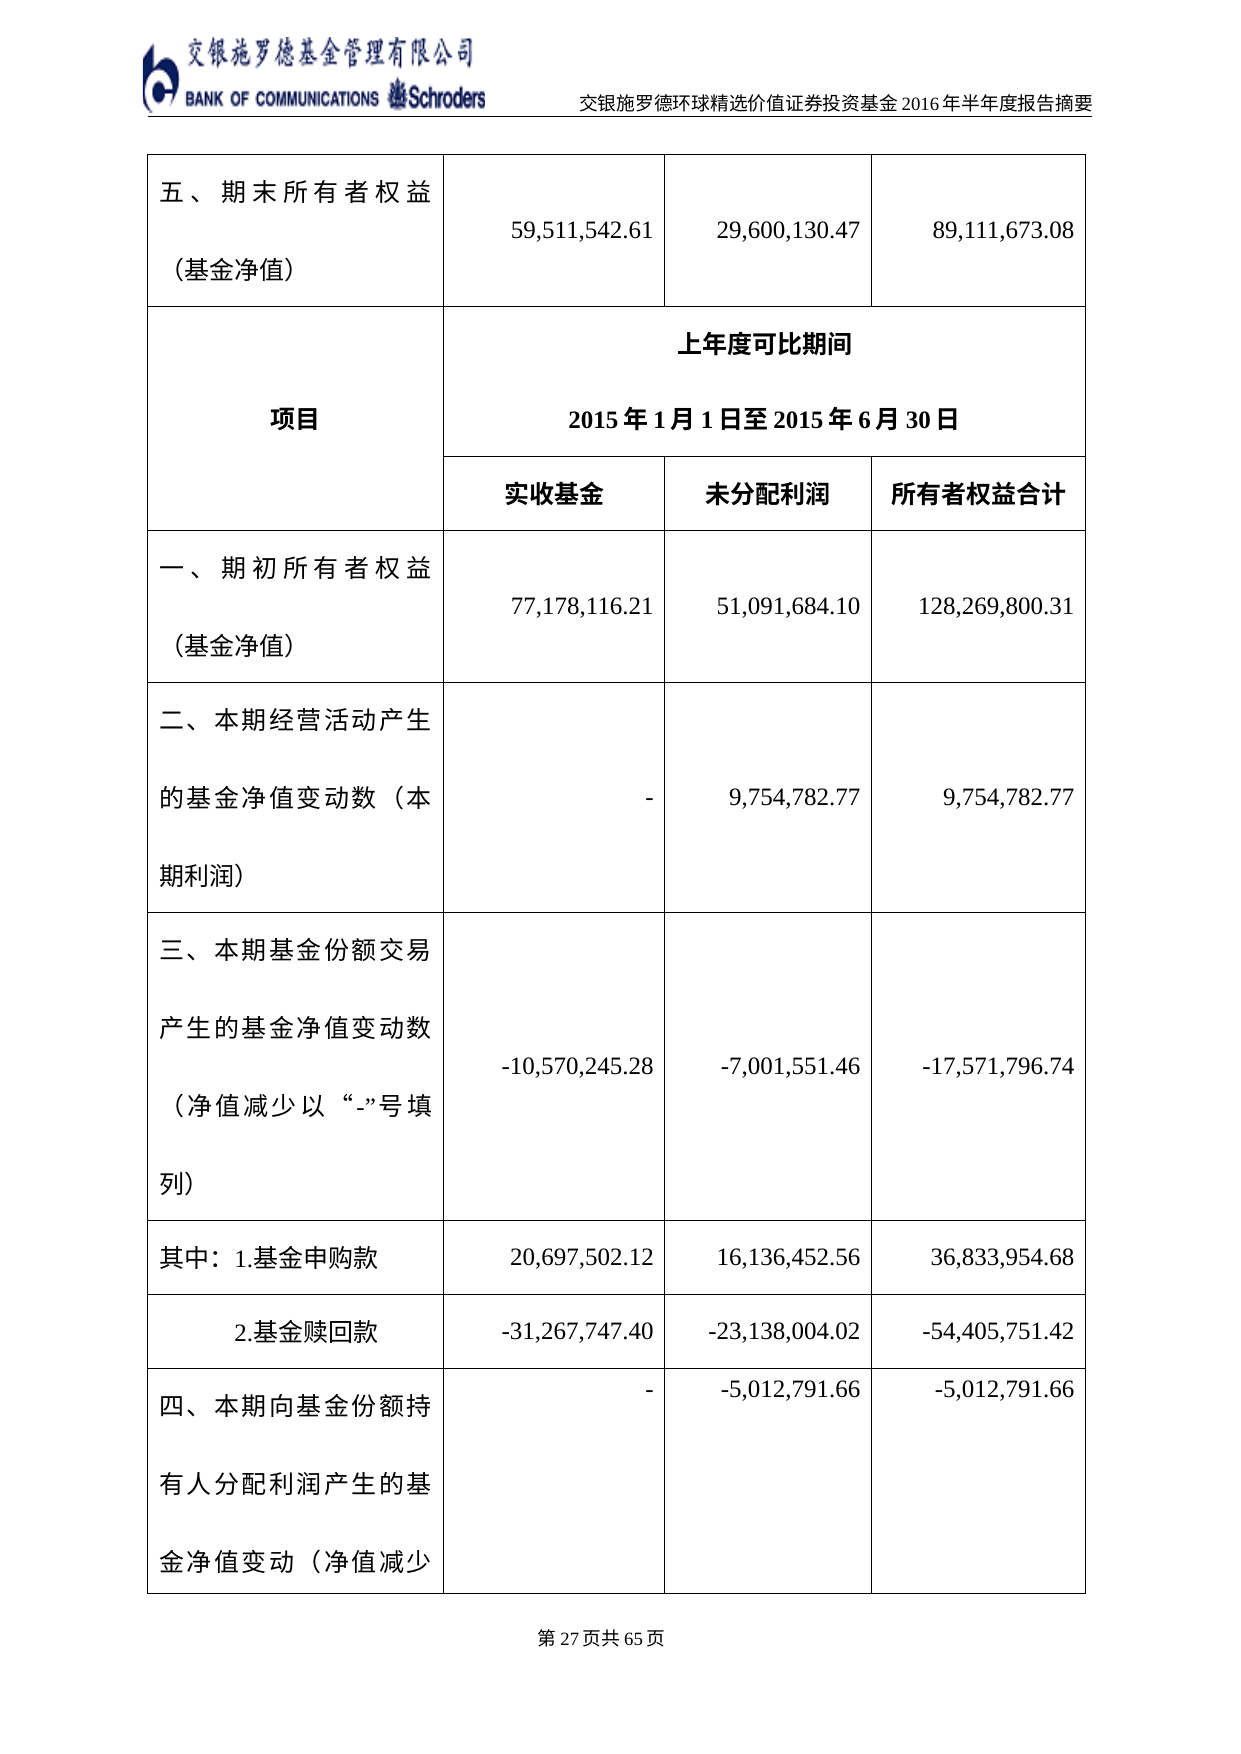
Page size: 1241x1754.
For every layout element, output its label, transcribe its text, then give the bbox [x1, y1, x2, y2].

table_cell -5,012,791.66 [665, 1369, 871, 1593]
table_cell 36,833,954.68 [872, 1221, 1085, 1294]
table_cell 9,754,782.77 [665, 683, 871, 912]
table_cell 项目 [148, 307, 443, 530]
table_cell -17,571,796.74 [872, 913, 1085, 1220]
table_cell -23,138,004.02 [665, 1295, 871, 1368]
table_cell 实收基金 [444, 457, 664, 530]
table_cell 51,091,684.10 [665, 531, 871, 682]
table_cell 二、本期经营活动产生的基金净值变动数（本期利润） [148, 683, 443, 912]
table_cell -54,405,751.42 [872, 1295, 1085, 1368]
table_cell 89,111,673.08 [872, 155, 1085, 306]
picture [142, 37, 485, 113]
table_cell 所有者权益合计 [872, 457, 1085, 530]
table_cell -5,012,791.66 [872, 1369, 1085, 1593]
table_cell 9,754,782.77 [872, 683, 1085, 912]
table_cell - [444, 1369, 664, 1593]
table_cell 未分配利润 [665, 457, 871, 530]
table_cell - [444, 683, 664, 912]
table_cell 其中：1.基金申购款 [148, 1221, 443, 1294]
table_cell 2.基金赎回款 [148, 1295, 443, 1368]
table_cell -31,267,747.40 [444, 1295, 664, 1368]
table_cell 一、期初所有者权益（基金净值） [148, 531, 443, 682]
table_cell 五、期末所有者权益（基金净值） [148, 155, 443, 306]
table_cell 128,269,800.31 [872, 531, 1085, 682]
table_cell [148, 1369, 443, 1593]
table_cell 三、本期基金份额交易产生的基金净值变动数（净值减少以“-”号填列） [148, 913, 443, 1220]
table_cell 77,178,116.21 [444, 531, 664, 682]
table_cell 16,136,452.56 [665, 1221, 871, 1294]
table_cell -10,570,245.28 [444, 913, 664, 1220]
table_cell -7,001,551.46 [665, 913, 871, 1220]
table_cell 29,600,130.47 [665, 155, 871, 306]
table_cell 上年度可比期间 2015年1月1日至2015年6月30日 [444, 307, 1085, 456]
table_cell 59,511,542.61 [444, 155, 664, 306]
table_cell 20,697,502.12 [444, 1221, 664, 1294]
